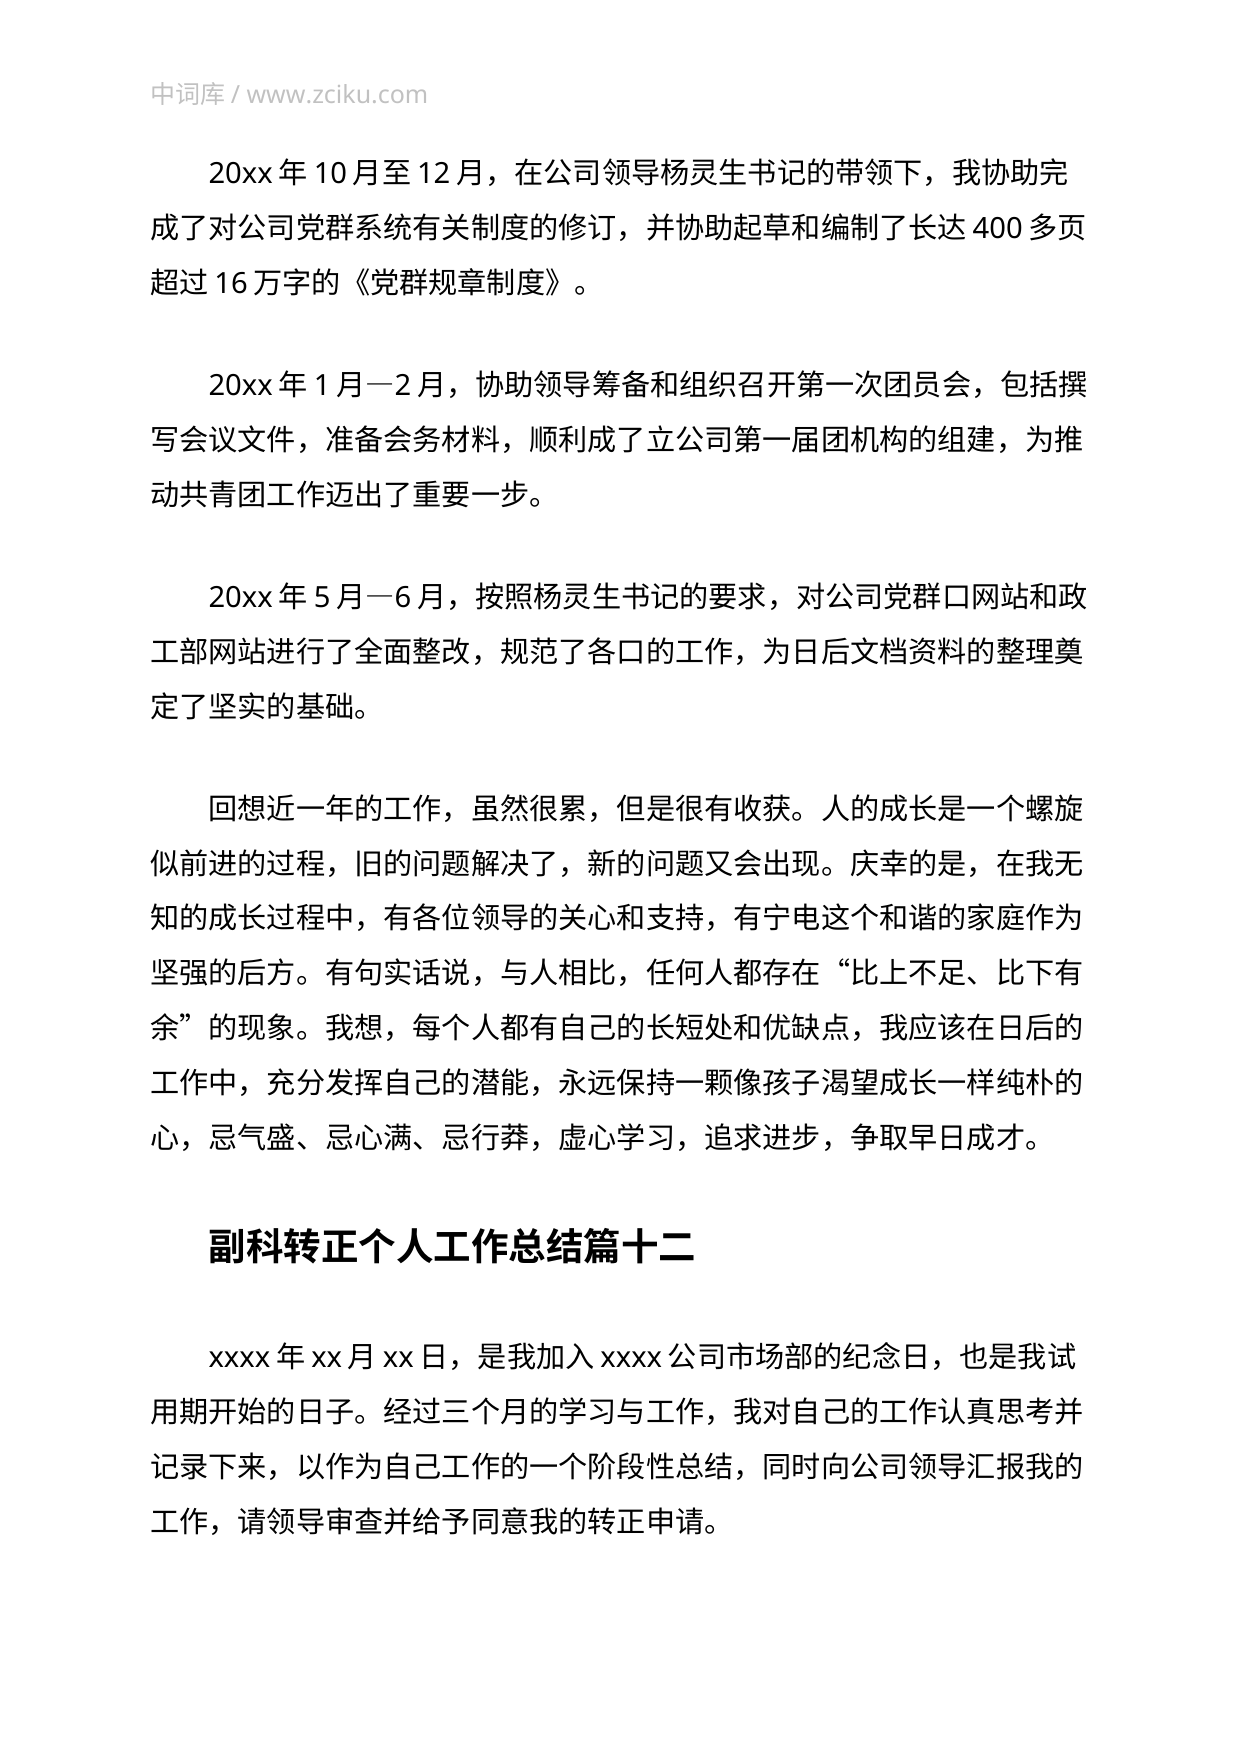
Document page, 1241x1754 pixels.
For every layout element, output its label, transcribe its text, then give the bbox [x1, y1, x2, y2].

text 20xx年10月至12月，在公司领导杨灵生书记的带领下，我协助完成了对公司党群系统有关制度的修订，并协助起草和编制了长达400多页超过16万字的《党群规章制度》。 [150, 150, 1090, 302]
text 回想近一年的工作，虽然很累，但是很有收获。人的成长是一个螺旋似前进的过程，旧的问题解决了，新的问题又会出现。庆幸的是，在我无知的成长过程中，有各位领导的关心和支持，有宁电这个和谐的家庭作为坚强的后方。有句实话说，与人相比，任何人都存在“比上不足、比下有余”的现象。我想，每个人都有自己的长短处和优缺点，我应该在日后的工作中，充分发挥自己的潜能，永远保持一颗像孩子渴望成长一样纯朴的心，忌气盛、忌心满、忌行莽，虚心学习，追求进步，争取早日成才。 [150, 785, 1090, 1157]
text 20xx年5月―6月，按照杨灵生书记的要求，对公司党群口网站和政工部网站进行了全面整改，规范了各口的工作，为日后文档资料的整理奠定了坚实的基础。 [150, 574, 1090, 726]
text 副科转正个人工作总结篇十二 [150, 1216, 1090, 1271]
text xxxx年xx月xx日，是我加入xxxx公司市场部的纪念日，也是我试用期开始的日子。经过三个月的学习与工作，我对自己的工作认真思考并记录下来，以作为自己工作的一个阶段性总结，同时向公司领导汇报我的工作，请领导审查并给予同意我的转正申请。 [150, 1334, 1090, 1541]
text 20xx年1月―2月，协助领导筹备和组织召开第一次团员会，包括撰写会议文件，准备会务材料，顺利成了立公司第一届团机构的组建，为推动共青团工作迈出了重要一步。 [150, 362, 1090, 514]
